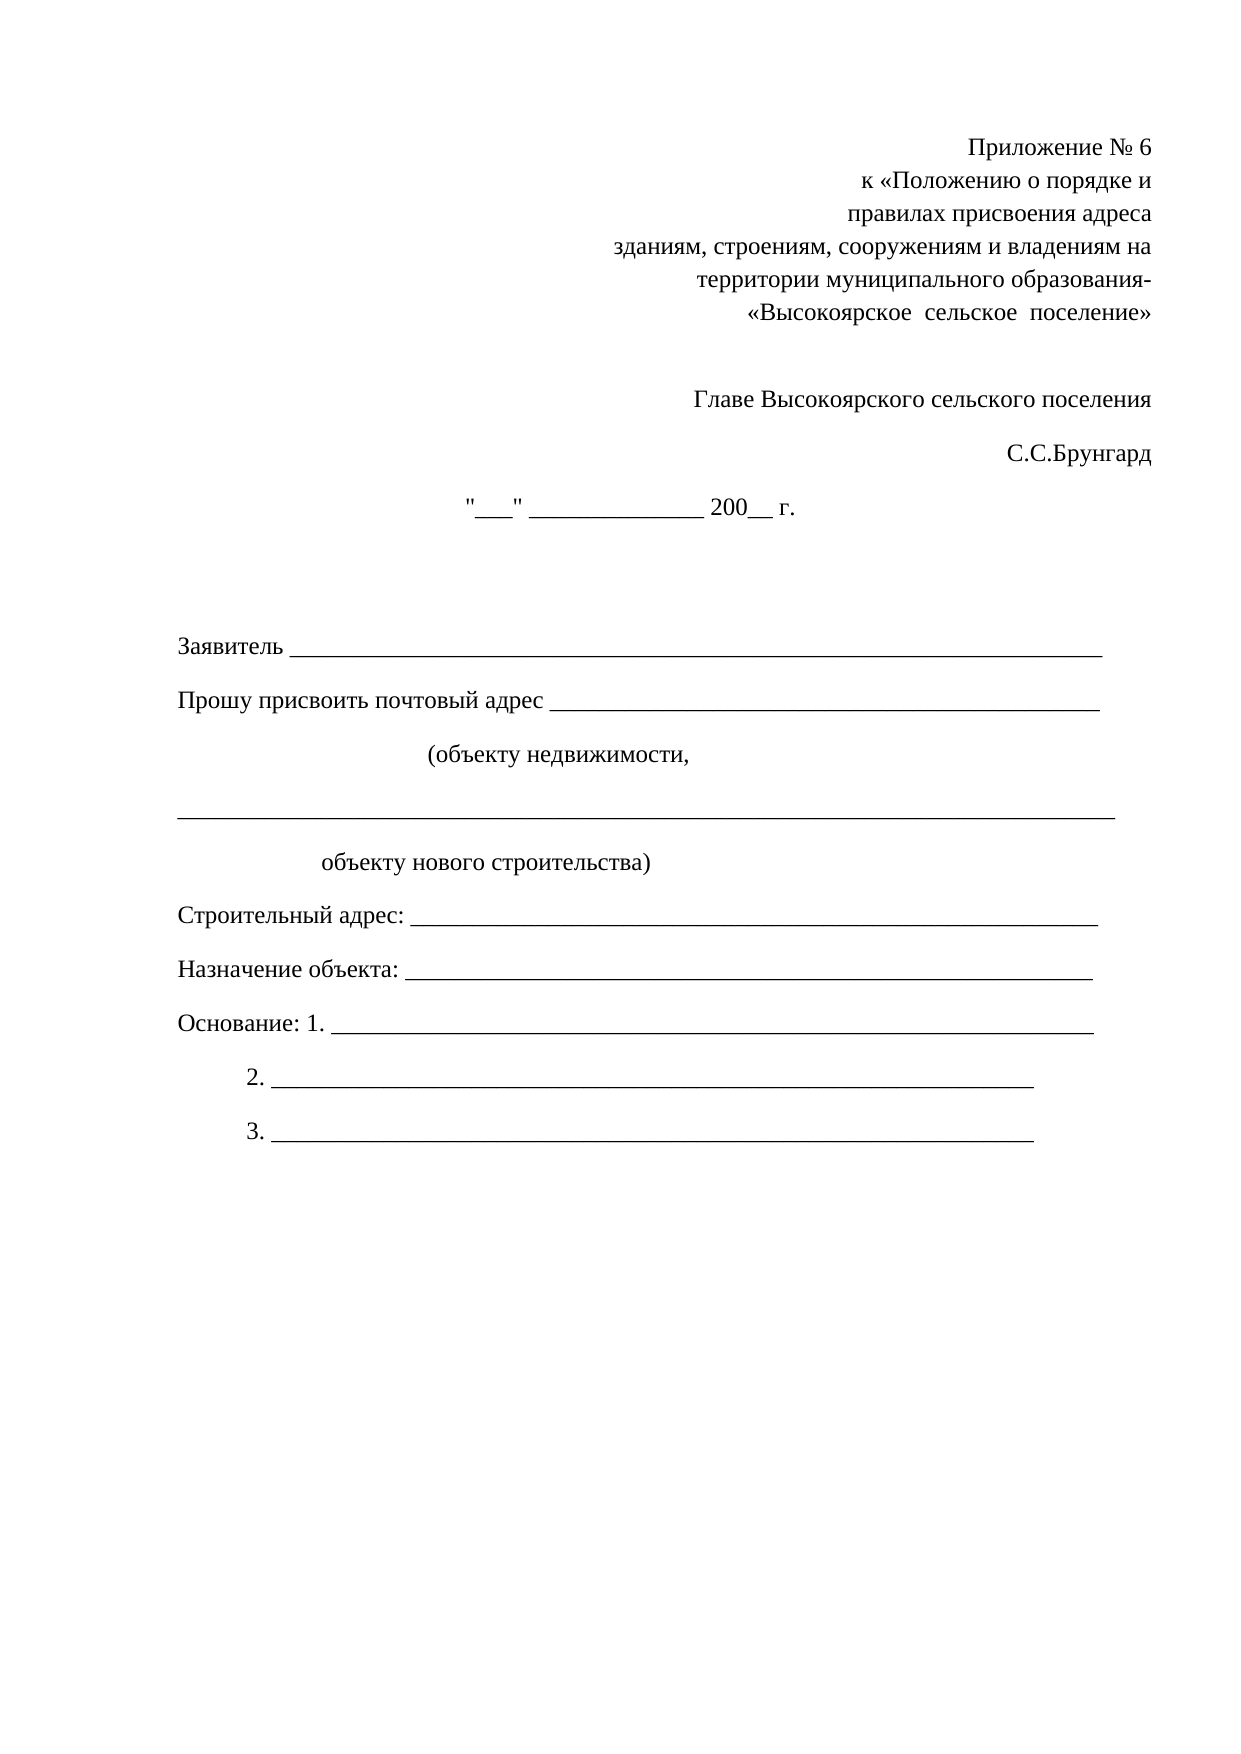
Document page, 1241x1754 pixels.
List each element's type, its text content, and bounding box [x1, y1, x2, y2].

text "___" ______________ 200__ г. [177, 492, 1152, 520]
text Прошу присвоить почтовый адрес ____________________________________________ [177, 685, 1152, 714]
text территории муниципального образования- [177, 264, 1152, 293]
text Строительный адрес: _______________________________________________________ [177, 901, 1152, 929]
text правилах присвоения адреса [177, 198, 1152, 227]
text зданиям, строениям, сооружениям и владениям на [177, 231, 1152, 260]
text ___________________________________________________________________________ [177, 793, 1152, 822]
text Назначение объекта: _______________________________________________________ [177, 954, 1152, 983]
text Главе Высокоярского сельского поселения [177, 384, 1152, 413]
text 2. _____________________________________________________________ [177, 1062, 1152, 1091]
text Основание: 1. _____________________________________________________________ [177, 1008, 1152, 1037]
text С.С.Брунгард [177, 438, 1152, 466]
text (объекту недвижимости, [177, 739, 1152, 768]
text к «Положению о порядке и [177, 165, 1152, 194]
text «Высокоярское сельское поселение» [177, 297, 1152, 326]
text 3. _____________________________________________________________ [177, 1116, 1152, 1145]
text объекту нового строительства) [177, 847, 1152, 876]
text Приложение № 6 [177, 132, 1152, 161]
text Заявитель _________________________________________________________________ [177, 631, 1152, 660]
